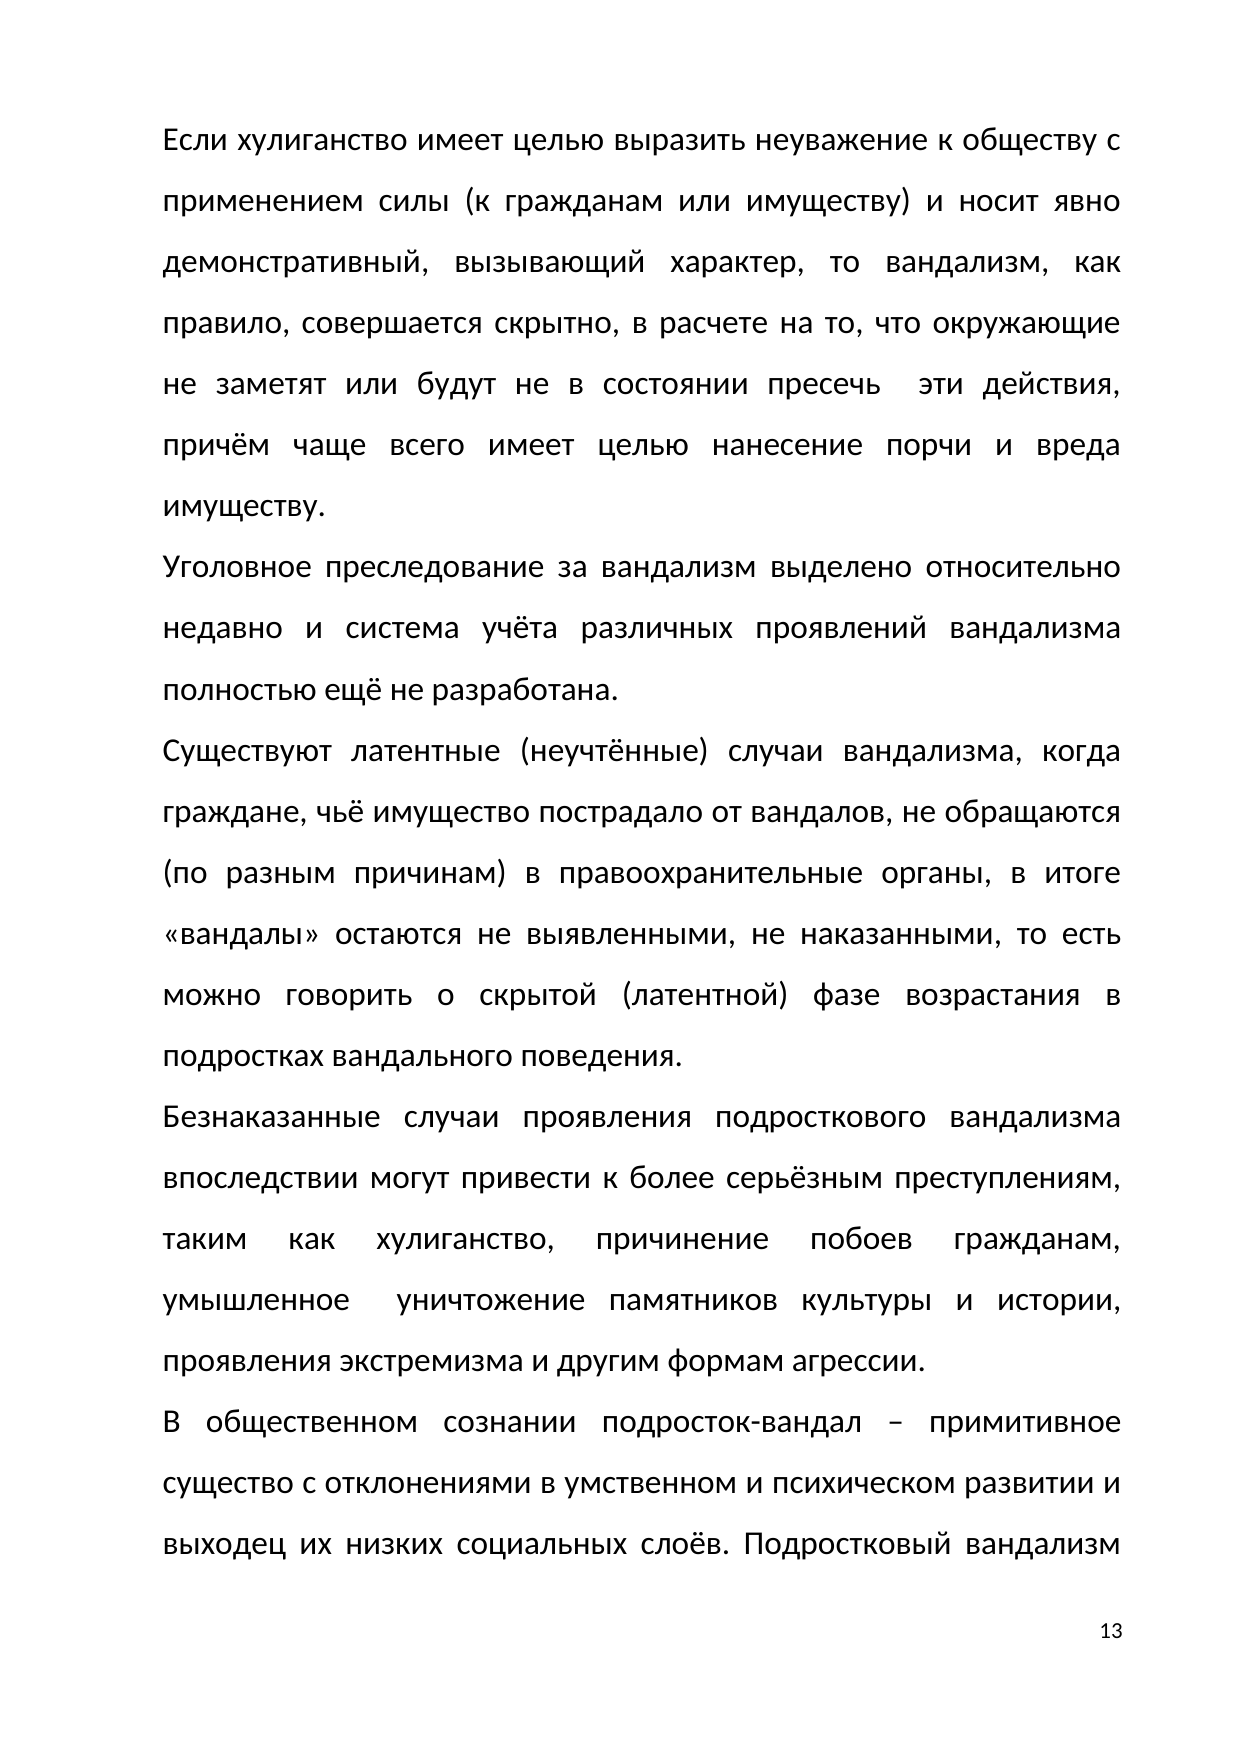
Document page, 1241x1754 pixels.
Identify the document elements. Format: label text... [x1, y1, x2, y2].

text Если хулиганство имеет целью выразить неуважение к обществу с применением силы (к гражданам или имуществу) и носит явно демонстративный, вызывающий характер, то вандализм, как правило, совершается скрытно, в расчете на то, что окружающие не заметят или будут не в состоянии пресечь эти действия, причём чаще всего имеет целью нанесение порчи и вреда имуществу. [162, 118, 1122, 525]
text Уголовное преследование за вандализм выделено относительно недавно и система учёта различных проявлений вандализма полностью ещё не разработана. [162, 545, 1122, 708]
text Существуют латентные (неучтённые) случаи вандализма, когда граждане, чьё имущество пострадало от вандалов, не обращаются (по разным причинам) в правоохранительные органы, в итоге «вандалы» остаются не выявленными, не наказанными, то есть можно говорить о скрытой (латентной) фазе возрастания в подростках вандального поведения. [162, 728, 1122, 1074]
text Безнаказанные случаи проявления подросткового вандализма впоследствии могут привести к более серьёзным преступлениям, таким как хулиганство, причинение побоев гражданам, умышленное уничтожение памятников культуры и истории, проявления экстремизма и другим формам агрессии. [162, 1095, 1122, 1380]
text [162, 1400, 1122, 1563]
